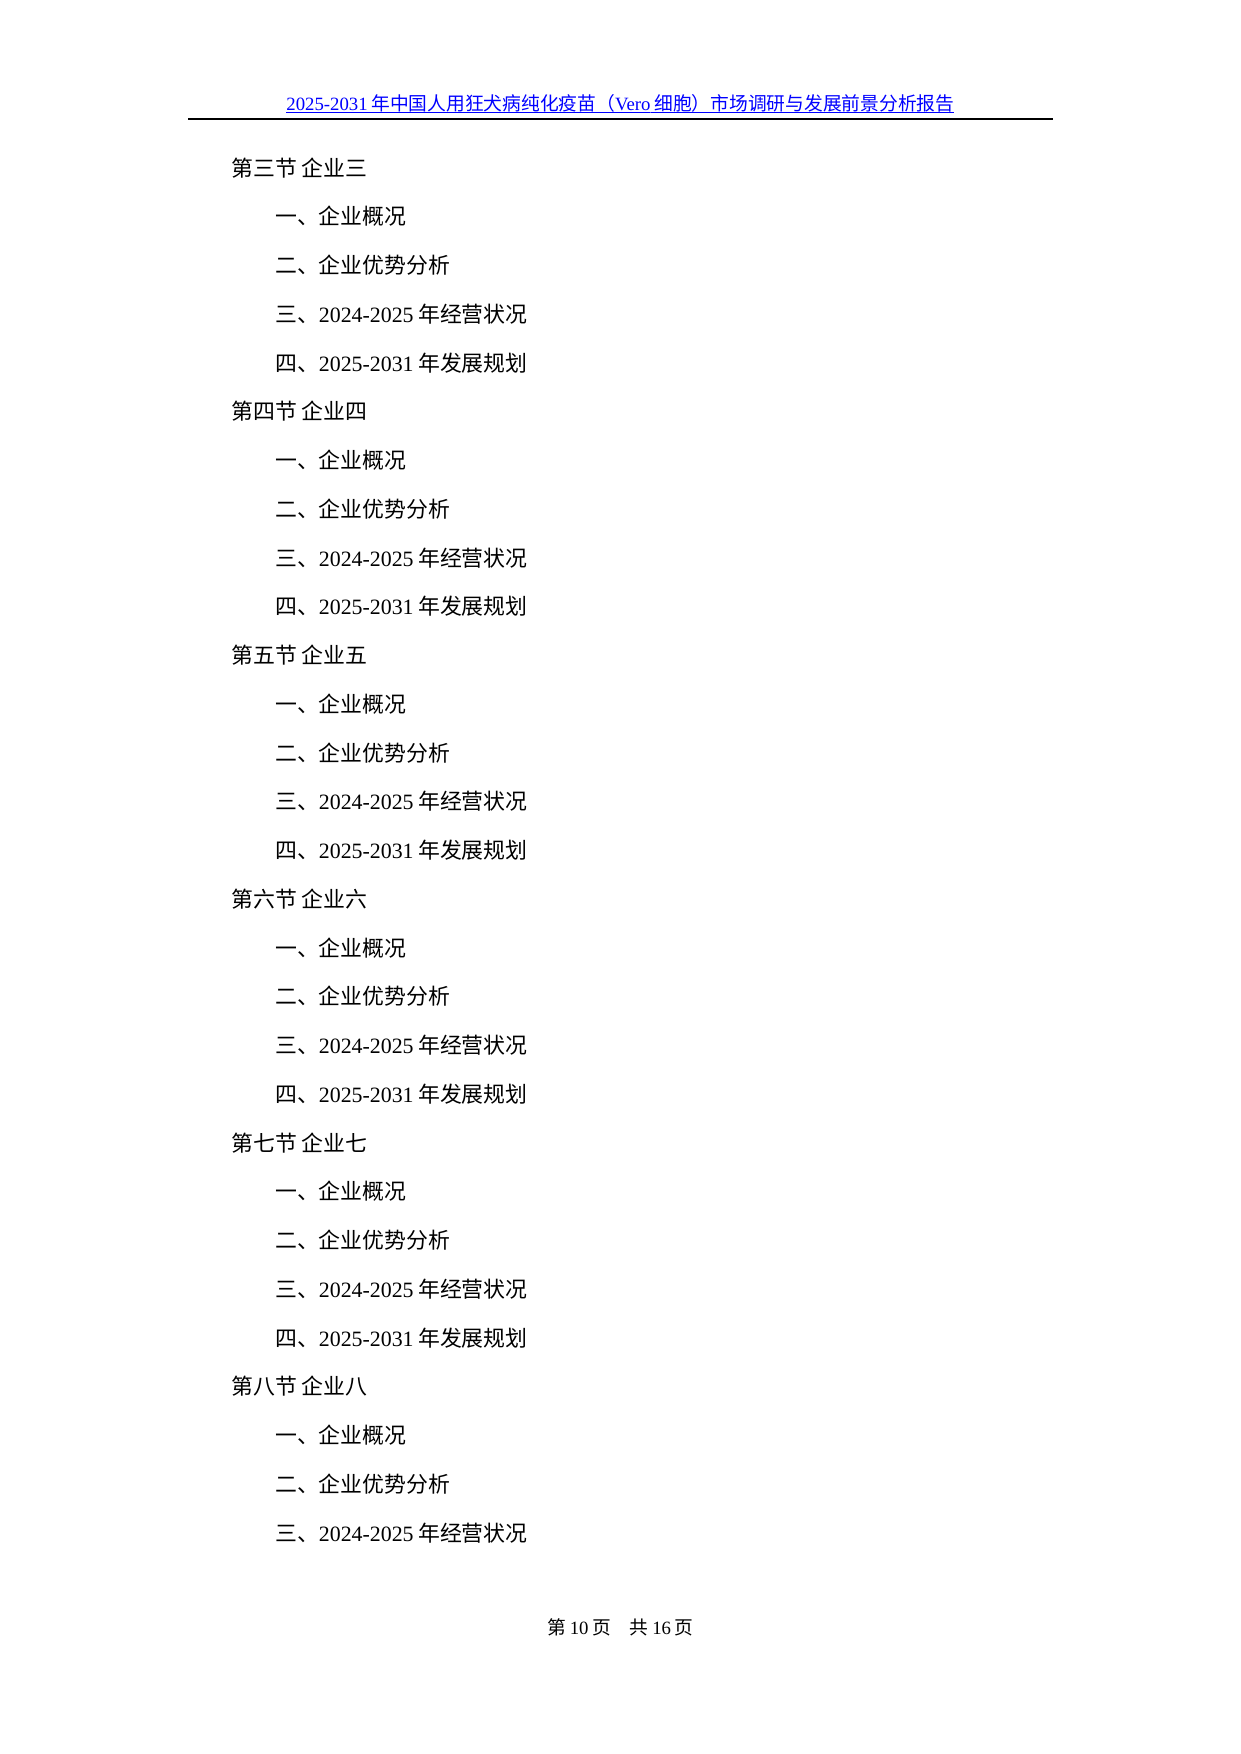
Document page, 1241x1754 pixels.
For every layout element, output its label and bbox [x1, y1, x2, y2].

text [187, 150, 1053, 1548]
